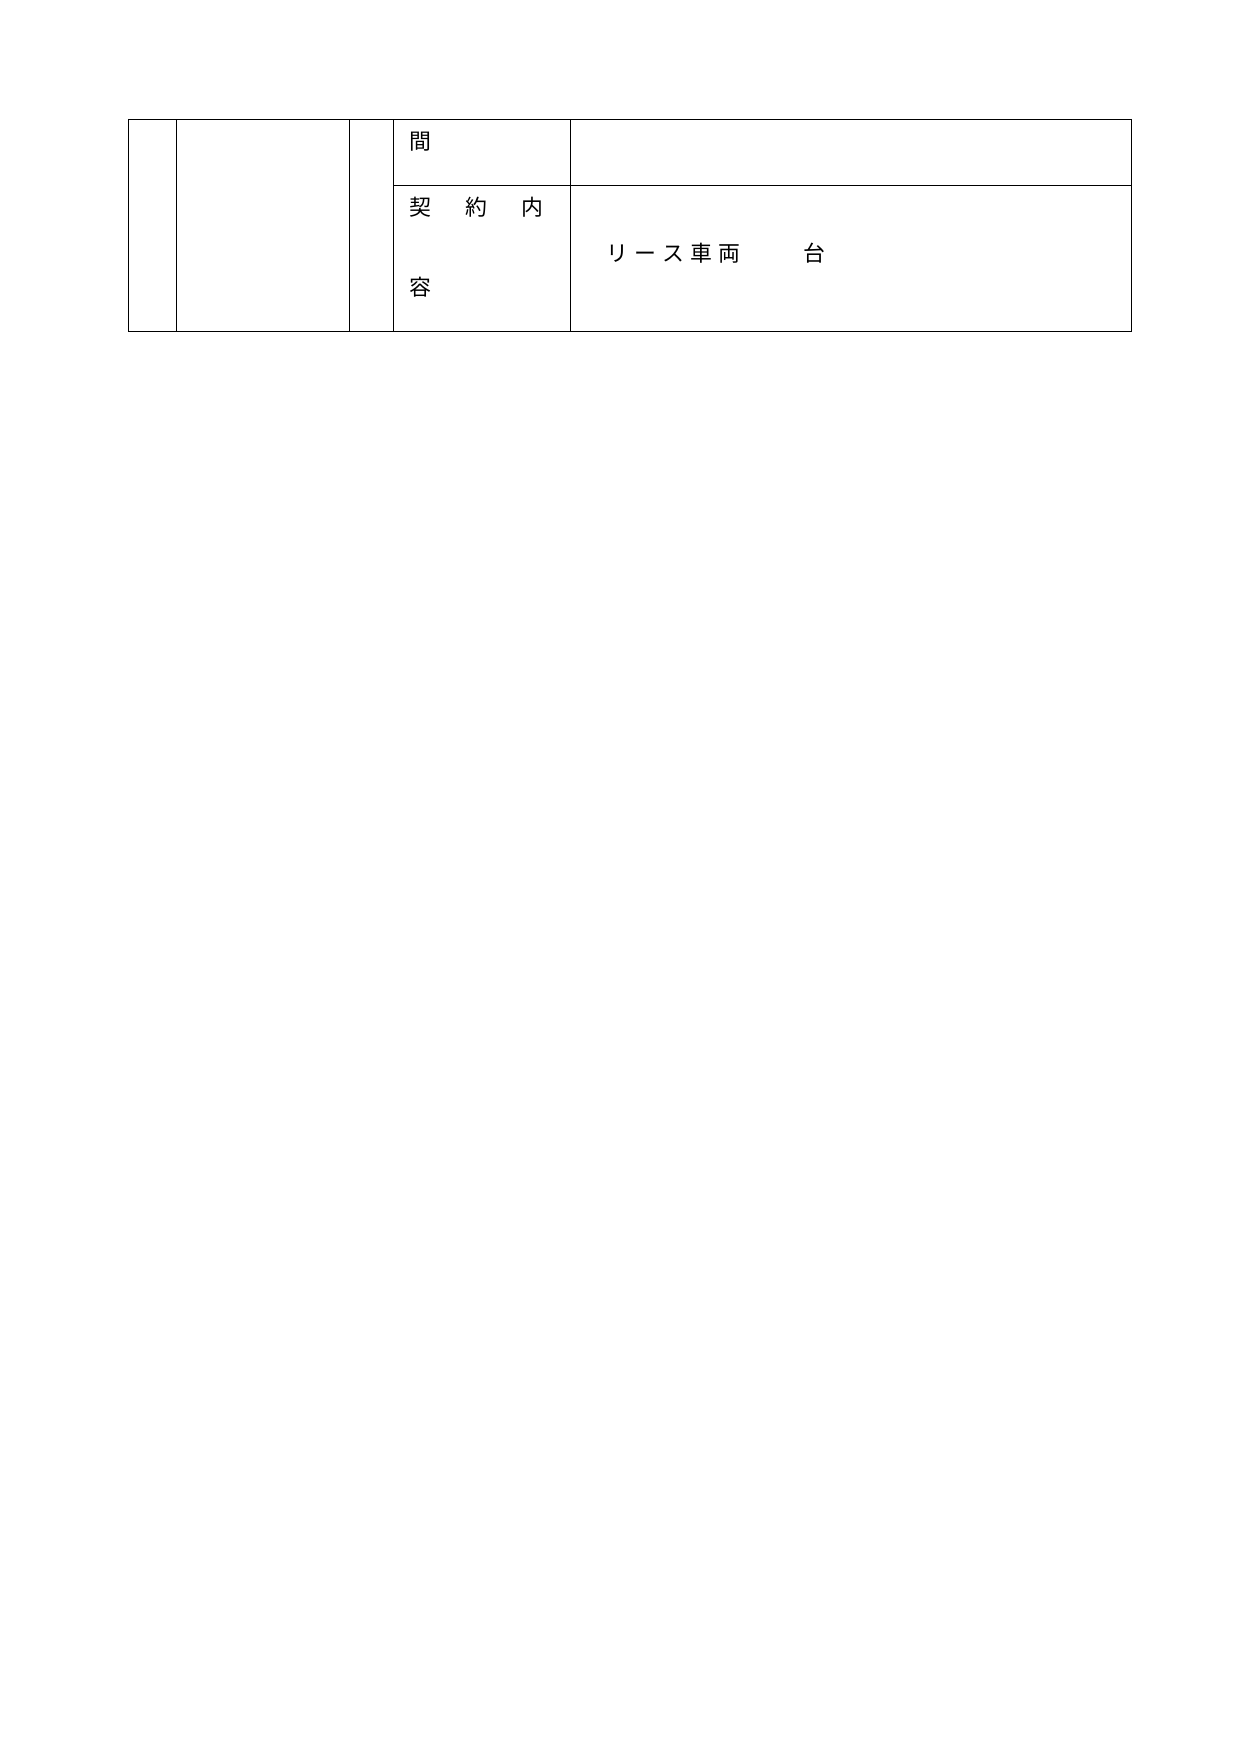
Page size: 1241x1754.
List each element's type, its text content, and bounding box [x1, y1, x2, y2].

table_cell 契約期間 [394, 120, 570, 185]
table_cell 契約内容 [394, 186, 570, 331]
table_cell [571, 120, 1131, 185]
table_cell リース車両 台 [571, 186, 1131, 331]
